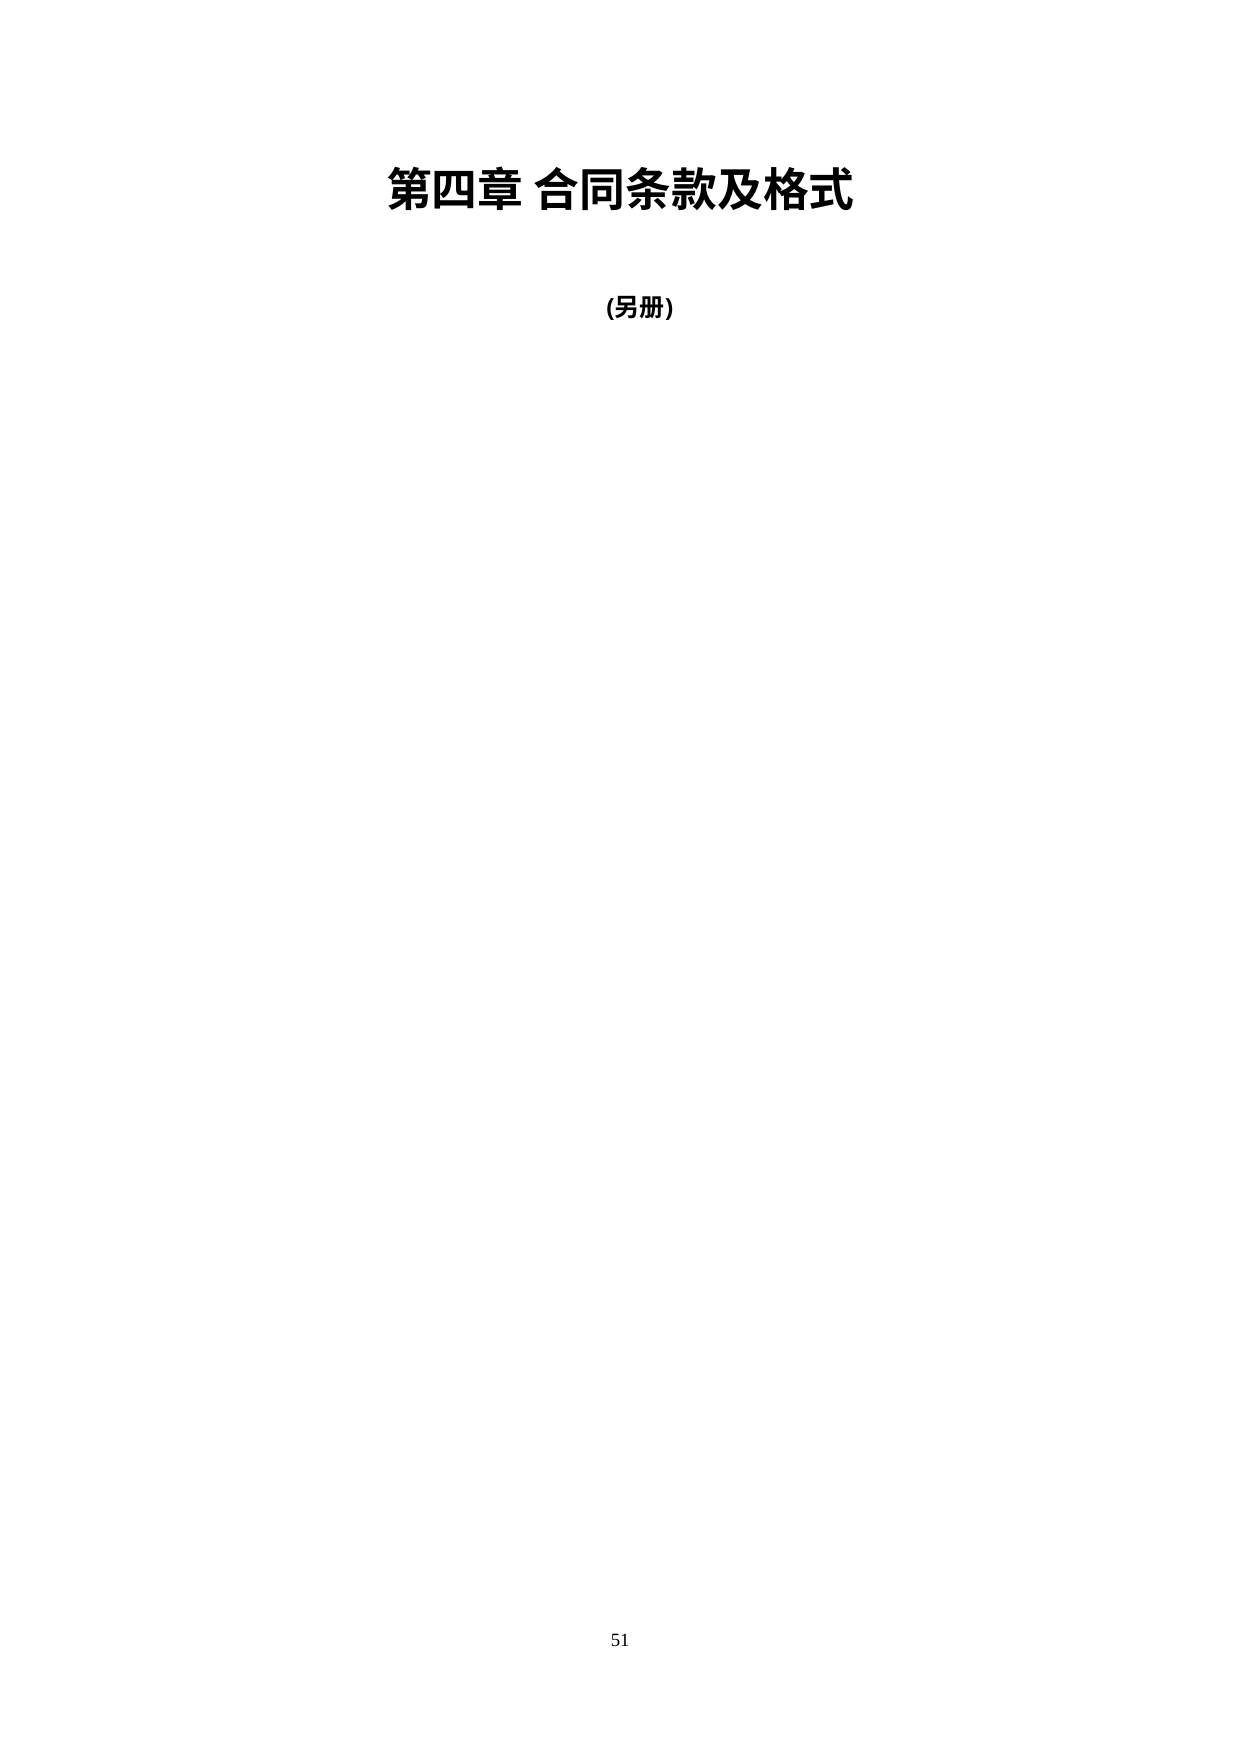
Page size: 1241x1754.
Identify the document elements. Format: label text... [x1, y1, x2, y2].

text (另册) [118, 287, 1122, 324]
subtitle 第四章 合同条款及格式 [118, 153, 1122, 220]
